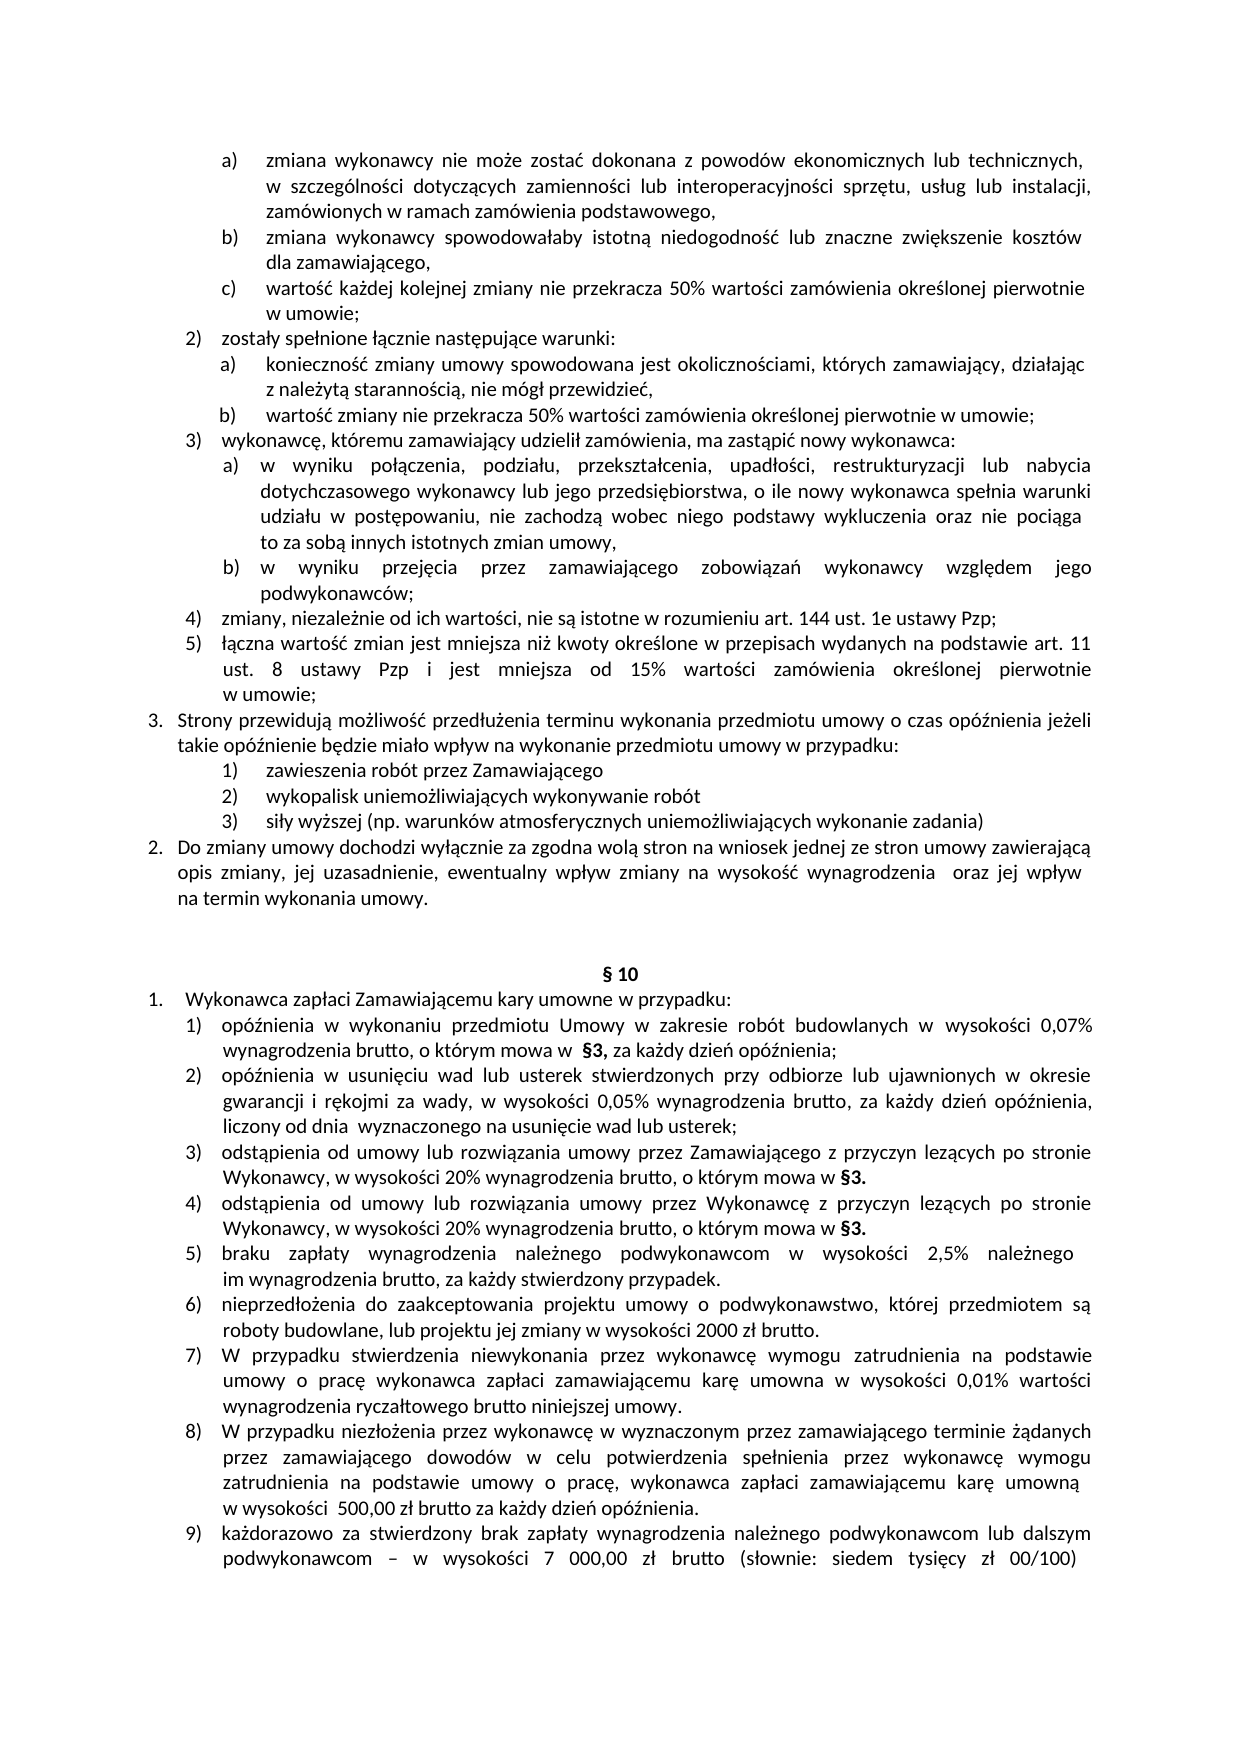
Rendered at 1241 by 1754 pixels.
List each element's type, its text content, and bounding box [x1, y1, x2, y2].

list w wyniku połączenia, podziału, przekształcenia, upadłości, restrukturyzacji lub nabycia dotychczasowego wykonawcy lub jego przedsiębiorstwa, o ile nowy wykonawca spełnia warunki udziału w postępowaniu, nie zachodzą wobec niego podstawy wykluczenia oraz nie pociąga to za sobą innych istotnych zmian umowy, [223, 453, 1093, 554]
list zawieszenia robót przez Zamawiającego [221, 758, 1093, 783]
list w wyniku przejęcia przez zamawiającego zobowiązań wykonawcy względem jego podwykonawców; [223, 554, 1093, 605]
list zostały spełnione łącznie następujące warunki: [185, 326, 1093, 351]
list zmiana wykonawcy spowodowałaby istotną niedogodność lub znaczne zwiększenie kosztów dla zamawiającego, [221, 224, 1093, 275]
list odstąpienia od umowy lub rozwiązania umowy przez Zamawiającego z przyczyn lezących po stronie Wykonawcy, w wysokości 20% wynagrodzenia brutto, o którym mowa w §3. [185, 1139, 1093, 1190]
list siły wyższej (np. warunków atmosferycznych uniemożliwiających wykonanie zadania) [221, 808, 1093, 834]
list Strony przewidują możliwość przedłużenia terminu wykonania przedmiotu umowy o czas opóźnienia jeżeli takie opóźnienie będzie miało wpływ na wykonanie przedmiotu umowy w przypadku: [148, 707, 1093, 758]
list nieprzedłożenia do zaakceptowania projektu umowy o podwykonawstwo, której przedmiotem są roboty budowlane, lub projektu jej zmiany w wysokości 2000 zł brutto. [185, 1291, 1093, 1342]
list wartość zmiany nie przekracza 50% wartości zamówienia określonej pierwotnie w umowie; [236, 402, 1093, 427]
list opóźnienia w usunięciu wad lub usterek stwierdzonych przy odbiorze lub ujawnionych w okresie gwarancji i rękojmi za wady, w wysokości 0,05% wynagrodzenia brutto, za każdy dzień opóźnienia, liczony od dnia wyznaczonego na usunięcie wad lub usterek; [185, 1063, 1093, 1139]
list odstąpienia od umowy lub rozwiązania umowy przez Wykonawcę z przyczyn lezących po stronie Wykonawcy, w wysokości 20% wynagrodzenia brutto, o którym mowa w §3. [185, 1190, 1093, 1241]
list wykonawcę, któremu zamawiający udzielił zamówienia, ma zastąpić nowy wykonawca: [185, 427, 1093, 453]
list W przypadku niezłożenia przez wykonawcę w wyznaczonym przez zamawiającego terminie żądanych przez zamawiającego dowodów w celu potwierdzenia spełnienia przez wykonawcę wymogu zatrudnienia na podstawie umowy o pracę, wykonawca zapłaci zamawiającemu karę umowną w wysokości 500,00 zł brutto za każdy dzień opóźnienia. [185, 1418, 1093, 1520]
list zmiany, niezależnie od ich wartości, nie są istotne w rozumieniu art. 144 ust. 1e ustawy Pzp; [185, 605, 1093, 631]
list wartość każdej kolejnej zmiany nie przekracza 50% wartości zamówienia określonej pierwotnie w umowie; [221, 275, 1093, 326]
list konieczność zmiany umowy spowodowana jest okolicznościami, których zamawiający, działając z należytą starannością, nie mógł przewidzieć, [236, 351, 1093, 402]
text § 10 [148, 961, 1093, 986]
list zmiana wykonawcy nie może zostać dokonana z powodów ekonomicznych lub technicznych, w szczególności dotyczących zamienności lub interoperacyjności sprzętu, usług lub instalacji, zamówionych w ramach zamówienia podstawowego, [221, 148, 1093, 224]
list opóźnienia w wykonaniu przedmiotu Umowy w zakresie robót budowlanych w wysokości 0,07% wynagrodzenia brutto, o którym mowa w §3, za każdy dzień opóźnienia; [185, 1012, 1093, 1063]
list łączna wartość zmian jest mniejsza niż kwoty określone w przepisach wydanych na podstawie art. 11 ust. 8 ustawy Pzp i jest mniejsza od 15% wartości zamówienia określonej pierwotnie w umowie; [185, 631, 1093, 707]
list W przypadku stwierdzenia niewykonania przez wykonawcę wymogu zatrudnienia na podstawie umowy o pracę wykonawca zapłaci zamawiającemu karę umowna w wysokości 0,01% wartości wynagrodzenia ryczałtowego brutto niniejszej umowy. [185, 1342, 1093, 1418]
list wykopalisk uniemożliwiających wykonywanie robót [221, 783, 1093, 808]
list Do zmiany umowy dochodzi wyłącznie za zgodna wolą stron na wniosek jednej ze stron umowy zawierającą opis zmiany, jej uzasadnienie, ewentualny wpływ zmiany na wysokość wynagrodzenia oraz jej wpływ na termin wykonania umowy. [148, 834, 1093, 910]
list braku zapłaty wynagrodzenia należnego podwykonawcom w wysokości 2,5% należnego im wynagrodzenia brutto, za każdy stwierdzony przypadek. [185, 1241, 1093, 1291]
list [185, 1520, 1093, 1571]
list Wykonawca zapłaci Zamawiającemu kary umowne w przypadku: [148, 986, 1093, 1012]
